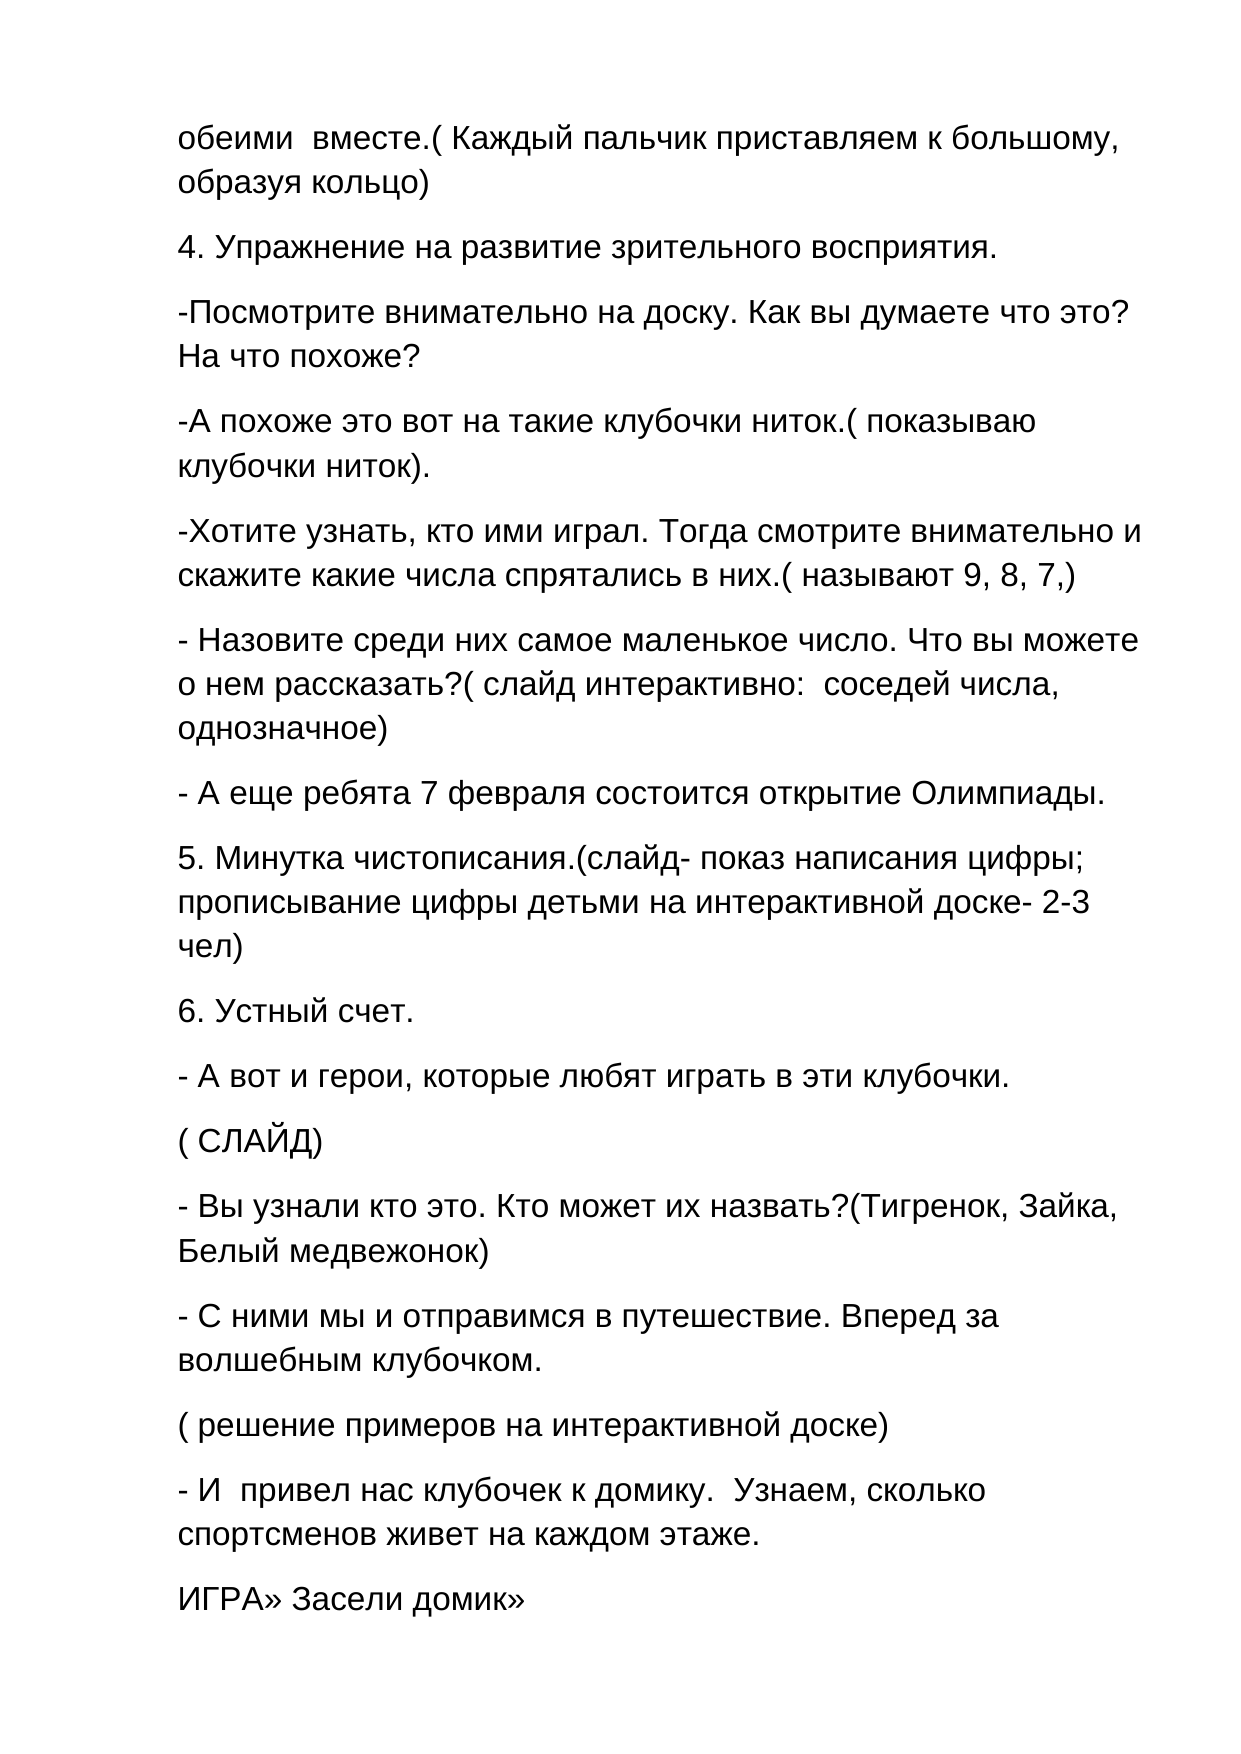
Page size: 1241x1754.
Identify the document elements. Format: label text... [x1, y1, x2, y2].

text ИГРА» Засели домик» [177, 1579, 1152, 1617]
text ( решение примеров на интерактивной доске) [177, 1405, 1152, 1443]
text - А вот и герои, которые любят играть в эти клубочки. [177, 1056, 1152, 1095]
text -Посмотрите внимательно на доску. Как вы думаете что это? На что похоже? [177, 292, 1152, 375]
text -А похоже это вот на такие клубочки ниток.( показываю клубочки ниток). [177, 401, 1152, 484]
text - С ними мы и отправимся в путешествие. Вперед за волшебным клубочком. [177, 1296, 1152, 1378]
text - И привел нас клубочек к домику. Узнаем, сколько спортсменов живет на каждом этаже. [177, 1470, 1152, 1552]
text - Назовите среди них самое маленькое число. Что вы можете о нем рассказать?( слайд интерактивно: соседей числа, однозначное) [177, 620, 1152, 747]
text - Вы узнали кто это. Кто может их назвать?(Тигренок, Зайка, Белый медвежонок) [177, 1186, 1152, 1269]
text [177, 118, 1152, 201]
text - А еще ребята 7 февраля состоится открытие Олимпиады. [177, 773, 1152, 812]
text 6. Устный счет. [177, 991, 1152, 1030]
text 4. Упражнение на развитие зрительного восприятия. [177, 227, 1152, 266]
text ( СЛАЙД) [177, 1121, 1152, 1160]
text -Хотите узнать, кто ими играл. Тогда смотрите внимательно и скажите какие числа спрятались в них.( называют 9, 8, 7,) [177, 511, 1152, 593]
text 5. Минутка чистописания.(слайд- показ написания цифры; прописывание цифры детьми на интерактивной доске- 2-3 чел) [177, 838, 1152, 965]
